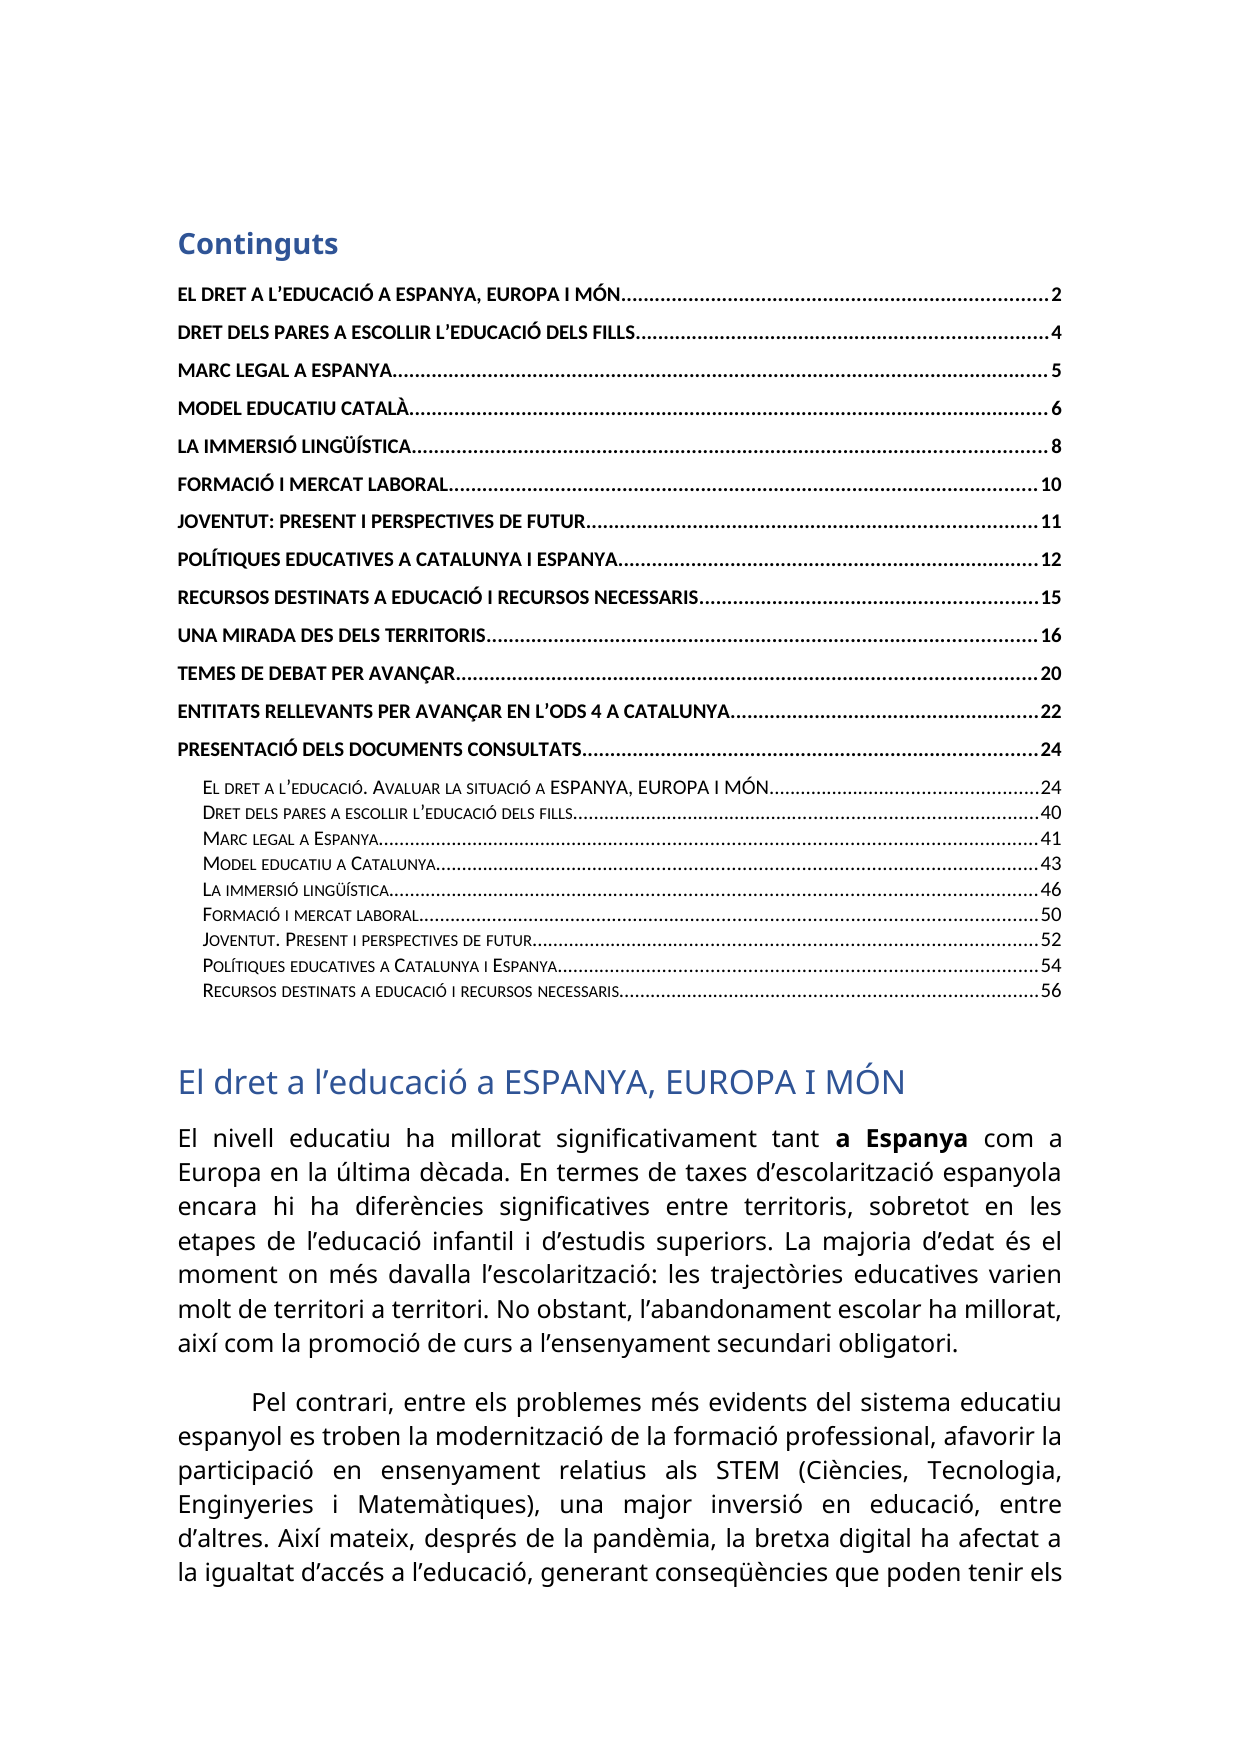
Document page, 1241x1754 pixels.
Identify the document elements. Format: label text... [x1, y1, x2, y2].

text El nivell educatiu ha millorat significativament tant a Espanya com a Europa en la última dècada. En termes de taxes d’escolarització espanyola encara hi ha diferències significatives entre territoris, sobretot en les etapes de l’educació infantil i d’estudis superiors. La majoria d’edat és el moment on més davalla l’escolarització: les trajectòries educatives varien molt de territori a territori. No obstant, l’abandonament escolar ha millorat, així com la promoció de curs a l’ensenyament secundari obligatori. [177, 1121, 1063, 1359]
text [177, 1384, 1063, 1589]
subtitle El dret a l’educació a ESPANYA, EUROPA I MÓN [177, 1058, 1063, 1104]
